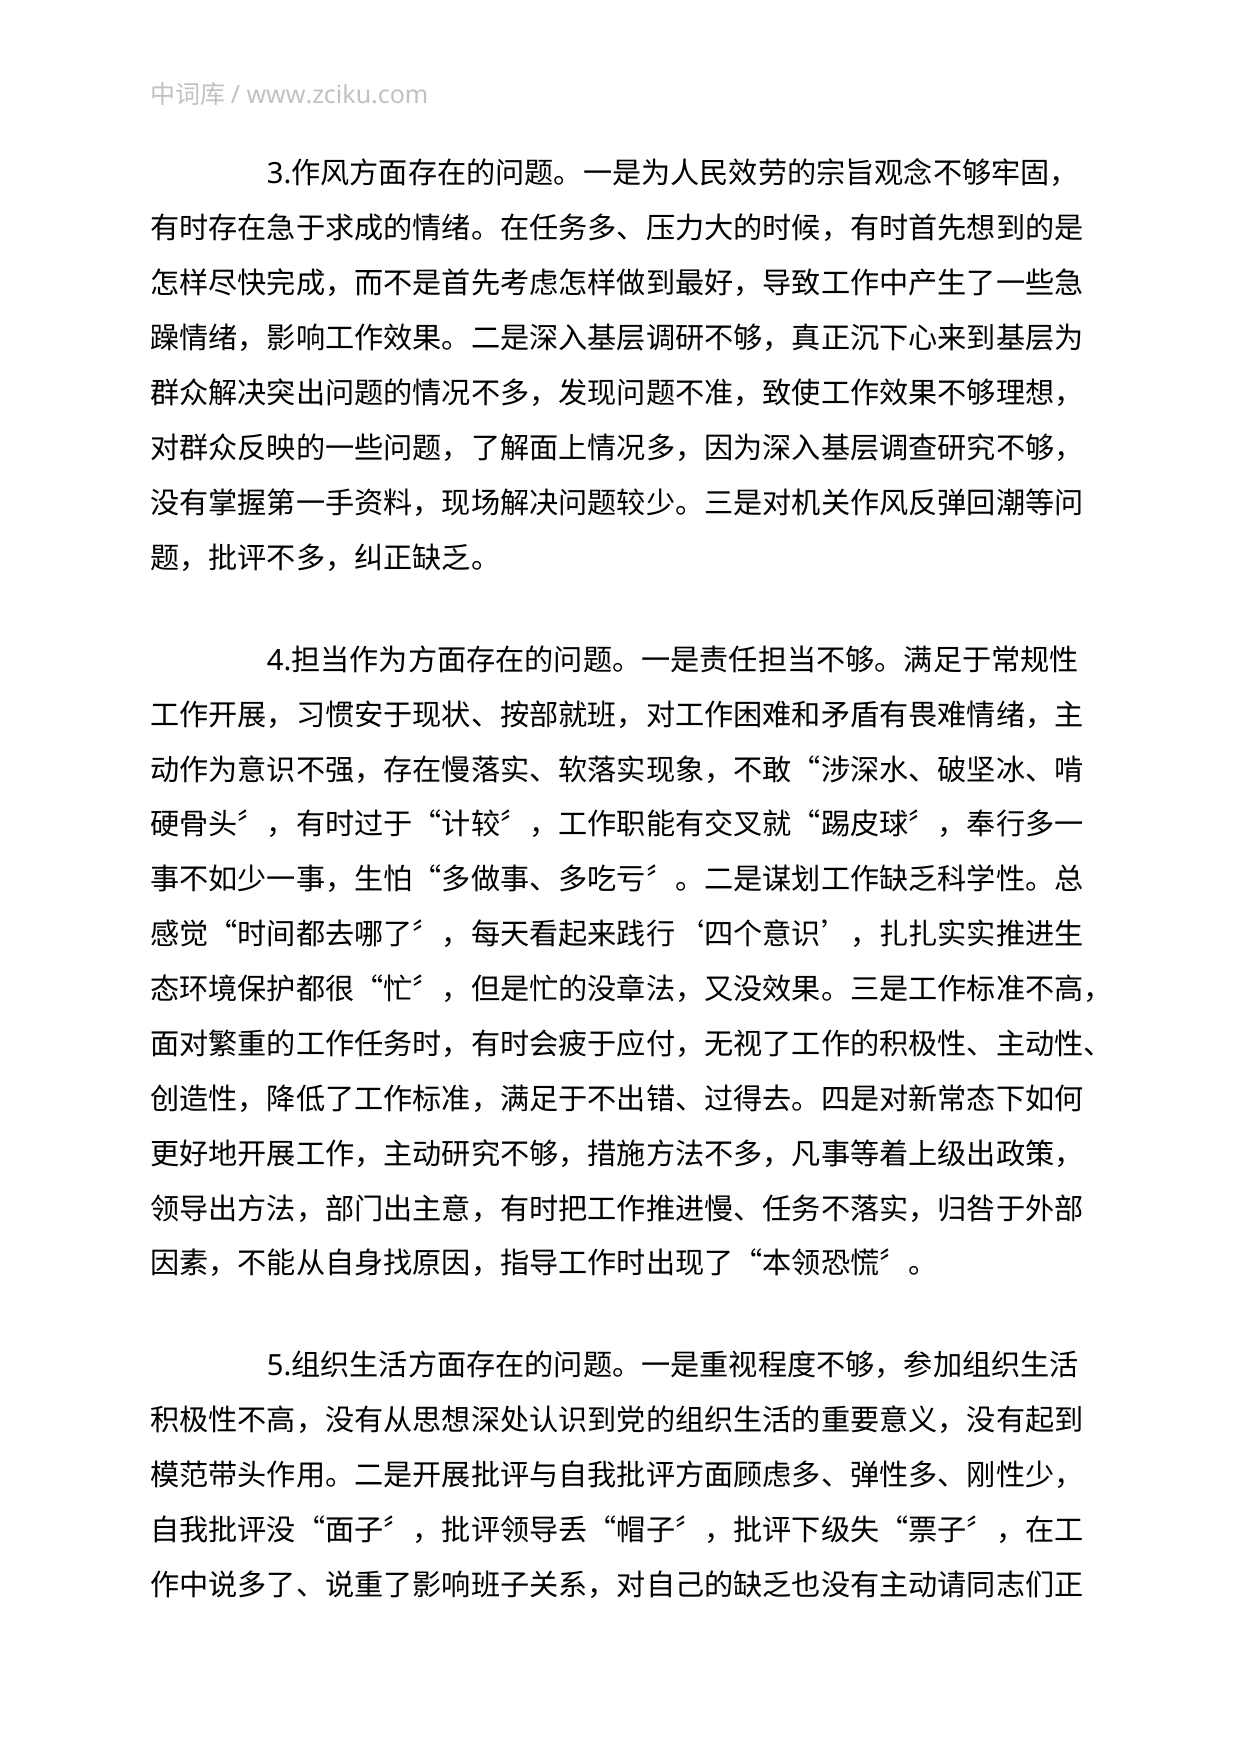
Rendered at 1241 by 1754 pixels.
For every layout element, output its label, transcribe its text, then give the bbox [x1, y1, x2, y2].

text 4.担当作为方面存在的问题。一是责任担当不够。满足于常规性工作开展，习惯安于现状、按部就班，对工作困难和矛盾有畏难情绪，主动作为意识不强，存在慢落实、软落实现象，不敢“涉深水、破坚冰、啃硬骨头〞，有时过于“计较〞，工作职能有交叉就“踢皮球〞，奉行多一事不如少一事，生怕“多做事、多吃亏〞。二是谋划工作缺乏科学性。总感觉“时间都去哪了〞，每天看起来践行‘四个意识’，扎扎实实推进生态环境保护都很“忙〞，但是忙的没章法，又没效果。三是工作标准不高，面对繁重的工作任务时，有时会疲于应付，无视了工作的积极性、主动性、创造性，降低了工作标准，满足于不出错、过得去。四是对新常态下如何更好地开展工作，主动研究不够，措施方法不多，凡事等着上级出政策，领导出方法，部门出主意，有时把工作推进慢、任务不落实，归咎于外部因素，不能从自身找原因，指导工作时出现了“本领恐慌〞。 [150, 636, 1090, 1282]
text 3.作风方面存在的问题。一是为人民效劳的宗旨观念不够牢固，有时存在急于求成的情绪。在任务多、压力大的时候，有时首先想到的是怎样尽快完成，而不是首先考虑怎样做到最好，导致工作中产生了一些急躁情绪，影响工作效果。二是深入基层调研不够，真正沉下心来到基层为群众解决突出问题的情况不多，发现问题不准，致使工作效果不够理想，对群众反映的一些问题，了解面上情况多，因为深入基层调查研究不够，没有掌握第一手资料，现场解决问题较少。三是对机关作风反弹回潮等问题，批评不多，纠正缺乏。 [150, 150, 1090, 577]
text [150, 1342, 1090, 1604]
